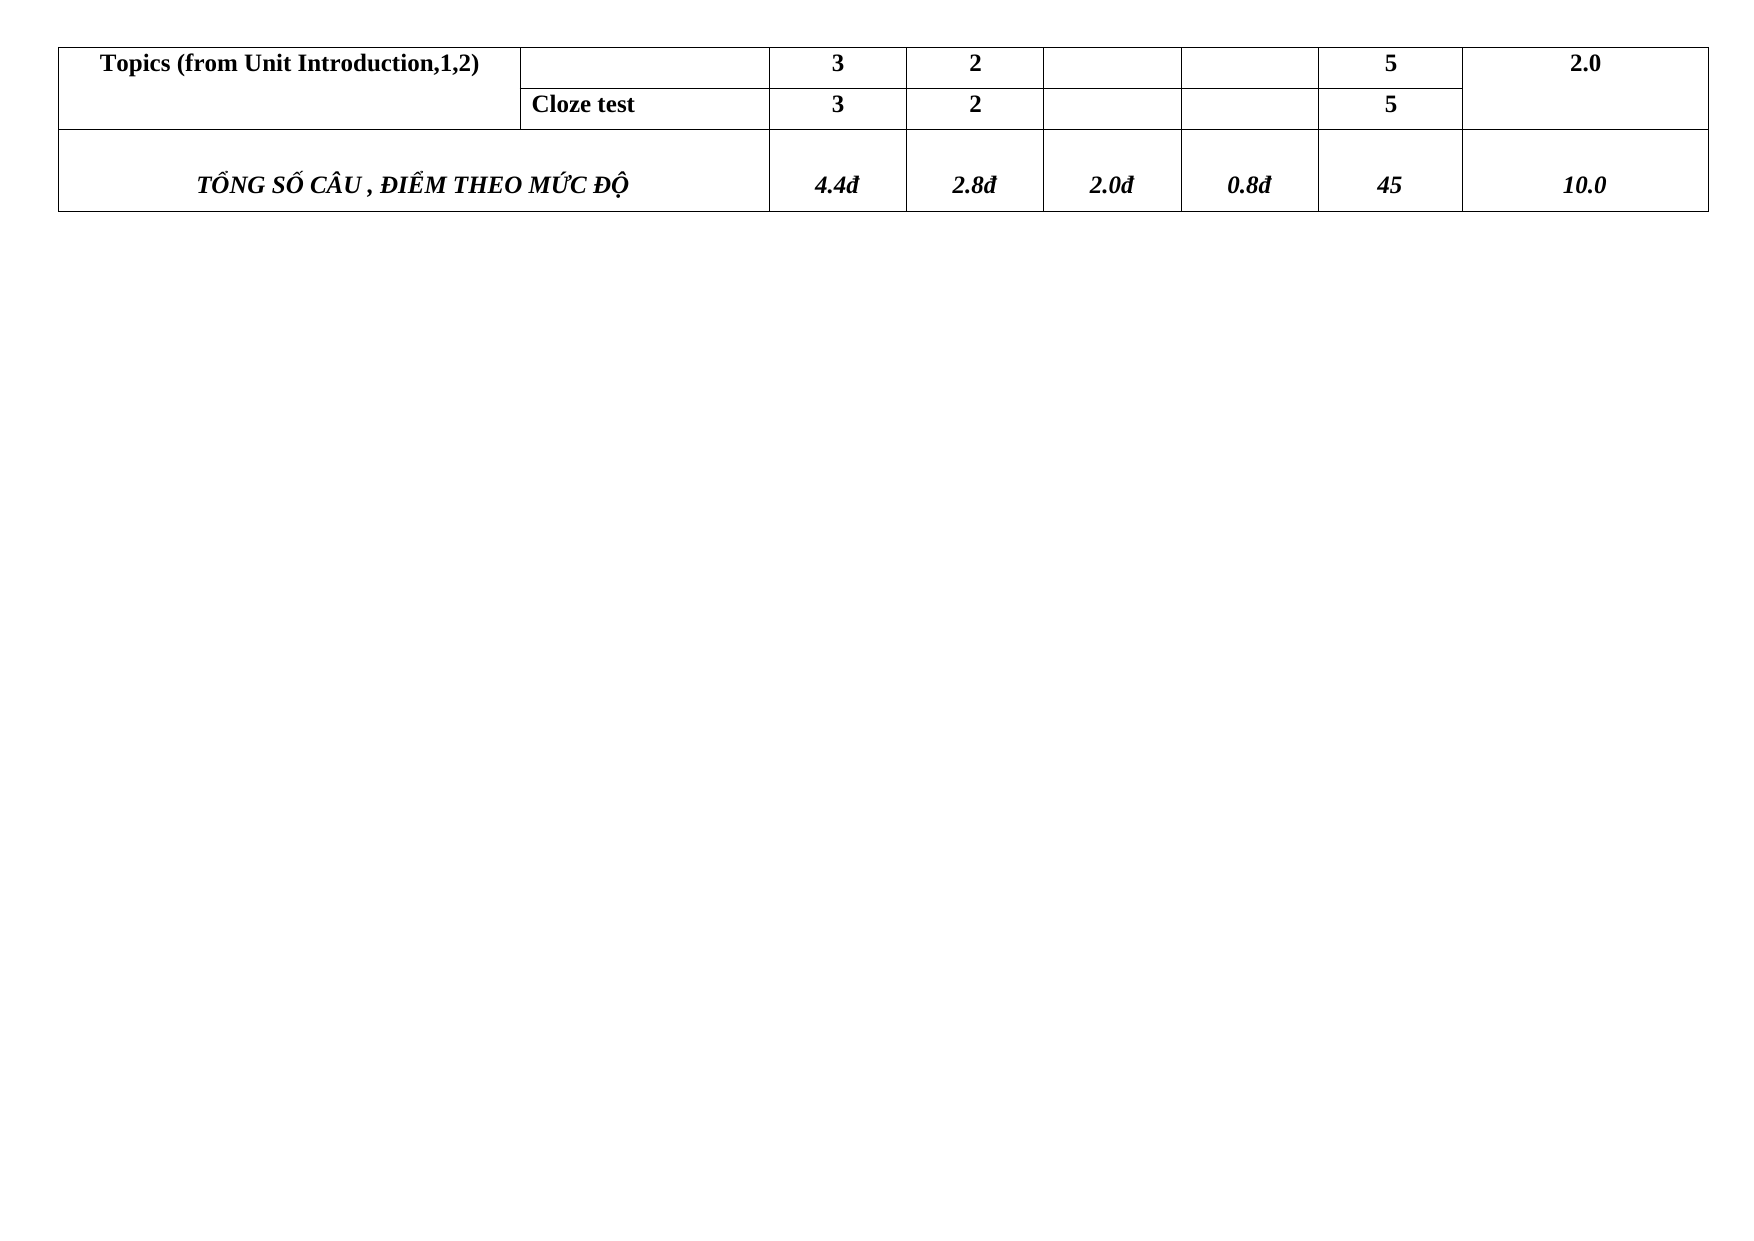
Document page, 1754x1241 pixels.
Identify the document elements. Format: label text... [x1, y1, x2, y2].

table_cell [59, 48, 520, 129]
table_cell 10.0 [1463, 130, 1708, 211]
table_cell 2.0 [1463, 48, 1708, 129]
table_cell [521, 48, 769, 88]
table_cell [1044, 89, 1181, 129]
table_cell 2.8đ [907, 130, 1043, 211]
table_cell 5 [1319, 48, 1462, 88]
table_cell 3 [770, 48, 906, 88]
table_cell Cloze test [521, 89, 769, 129]
table_cell [1044, 48, 1181, 88]
table_cell 2 [907, 48, 1043, 88]
table_cell TỔNG SỐ CÂU , ĐIỂM THEO MỨC ĐỘ [59, 130, 769, 211]
table_cell [1182, 48, 1318, 88]
table_cell 45 [1319, 130, 1462, 211]
table_cell 4.4đ [770, 130, 906, 211]
table_cell 5 [1319, 89, 1462, 129]
table_cell 2.0đ [1044, 130, 1181, 211]
table_cell 2 [907, 89, 1043, 129]
table_cell 0.8đ [1182, 130, 1318, 211]
table_cell 3 [770, 89, 906, 129]
table_cell [1182, 89, 1318, 129]
